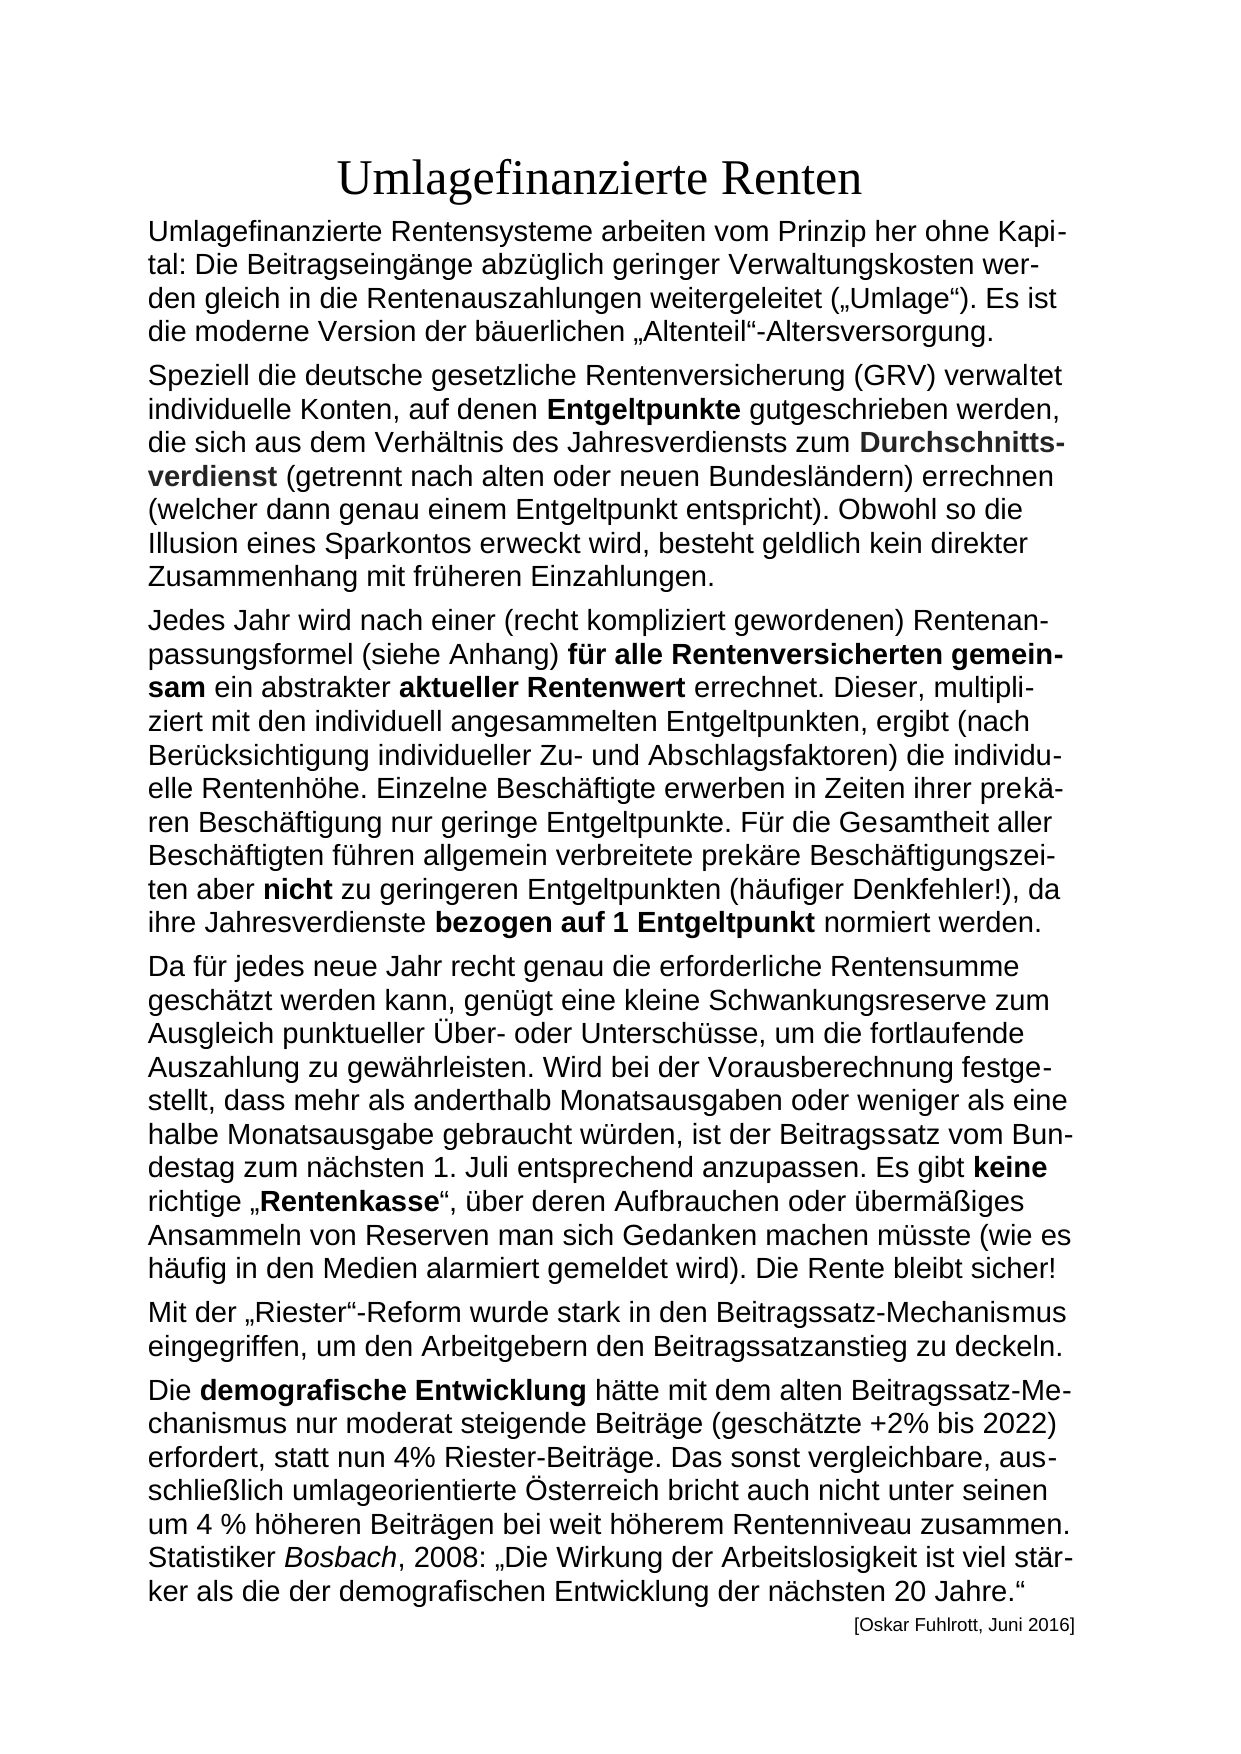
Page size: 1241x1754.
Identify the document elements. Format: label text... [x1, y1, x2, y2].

text Speziell die deutsche gesetzliche Rentenversicherung (GRV) verwaltet individuelle Konten, auf denen Entgeltpunkte gutgeschrieben werden, die sich aus dem Verhältnis des Jahresverdiensts zum Durchschnittsverdienst (getrennt nach alten oder neuen Bundesländern) errechnen (welcher dann genau einem Entgeltpunkt entspricht). Obwohl so die Illusion eines Sparkontos erweckt wird, besteht geldlich kein direkter Zusammenhang mit früheren Einzahlungen. [148, 358, 1075, 593]
text Umlagefinanzierte Renten [148, 148, 1051, 205]
text Da für jedes neue Jahr recht genau die erforderliche Rentensumme geschätzt werden kann, genügt eine kleine Schwankungsreserve zum Ausgleich punktueller Über- oder Unterschüsse, um die fortlaufende Auszahlung zu gewährleisten. Wird bei der Vorausberechnung festgestellt, dass mehr als anderthalb Monatsausgaben oder weniger als eine halbe Monatsausgabe gebraucht würden, ist der Beitragssatz vom Bundestag zum nächsten 1. Juli entsprechend anzupassen. Es gibt keine richtige „Rentenkasse“, über deren Aufbrauchen oder übermäßiges Ansammeln von Reserven man sich Gedanken machen müsste (wie es häufig in den Medien alarmiert gemeldet wird). Die Rente bleibt sicher! [148, 949, 1075, 1284]
text Mit der „Riester“-Reform wurde stark in den Beitragssatz-Mechanismus eingegriffen, um den Arbeitgebern den Beitragssatzanstieg zu deckeln. [148, 1295, 1075, 1362]
text Jedes Jahr wird nach einer (recht kompliziert gewordenen) Rentenanpassungsformel (siehe Anhang) für alle Rentenversicherten gemeinsam ein abstrakter aktueller Rentenwert errechnet. Dieser, multipliziert mit den individuell angesammelten Entgeltpunkten, ergibt (nach Berücksichtigung individueller Zu- und Abschlagsfaktoren) die individuelle Rentenhöhe. Einzelne Beschäftigte erwerben in Zeiten ihrer prekären Beschäftigung nur geringe Entgeltpunkte. Für die Gesamtheit aller Beschäftigten führen allgemein verbreitete prekäre Beschäftigungszeiten aber nicht zu geringeren Entgeltpunkten (häufiger Denkfehler!), da ihre Jahresverdienste bezogen auf 1 Entgeltpunkt normiert werden. [148, 603, 1075, 939]
text [Oskar Fuhlrott, Juni 2016] [148, 1613, 1075, 1635]
text Umlagefinanzierte Rentensysteme arbeiten vom Prinzip her ohne Kapital: Die Beitragseingänge abzüglich geringer Verwaltungskosten werden gleich in die Rentenauszahlungen weitergeleitet („Umlage“). Es ist die moderne Version der bäuerlichen „Altenteil“-Altersversorgung. [148, 213, 1075, 348]
text Die demografische Entwicklung hätte mit dem alten Beitragssatz-Mechanismus nur moderat steigende Beiträge (geschätzte +2% bis 2022) erfordert, statt nun 4% Riester-Beiträge. Das sonst vergleichbare, ausschließlich umlageorientierte Österreich bricht auch nicht unter seinen um 4 % höheren Beiträgen bei weit höherem Rentenniveau zusammen. Statistiker Bosbach, 2008: „Die Wirkung der Arbeitslosigkeit ist viel stärker als die der demografischen Entwicklung der nächsten 20 Jahre.“ [148, 1372, 1075, 1607]
